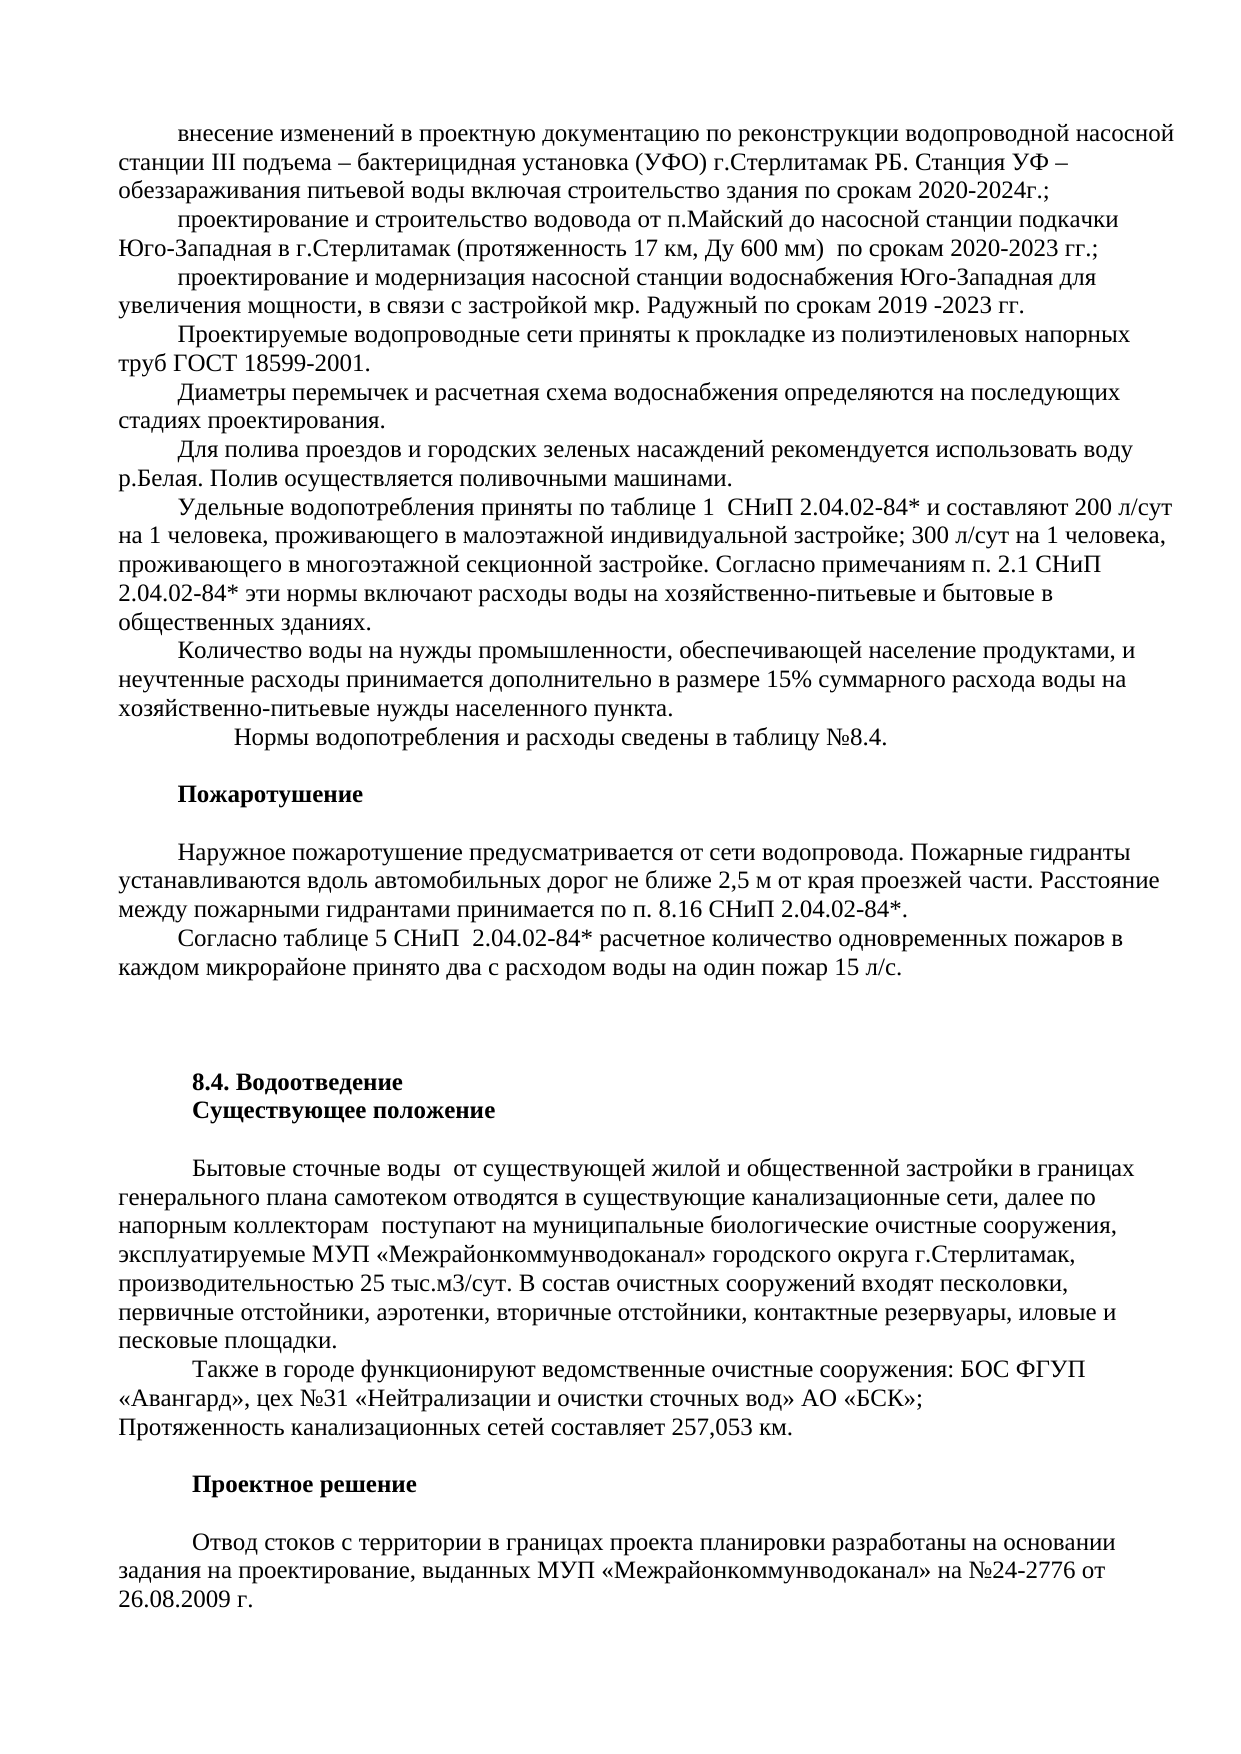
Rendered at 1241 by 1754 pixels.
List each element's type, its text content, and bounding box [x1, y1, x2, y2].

text Проектируемые водопроводные сети приняты к прокладке из полиэтиленовых напорных труб ГОСТ 18599-2001. [118, 319, 1181, 377]
text Бытовые сточные воды от существующей жилой и общественной застройки в границах генерального плана самотеком отводятся в существующие канализационные сети, далее по напорным коллекторам поступают на муниципальные биологические очистные сооружения, эксплуатируемые МУП «Межрайонкоммунводоканал» городского округа г.Стерлитамак, производительностью 25 тыс.м3/сут. В состав очистных сооружений входят песколовки, первичные отстойники, аэротенки, вторичные отстойники, контактные резервуары, иловые и песковые площадки. [118, 1153, 1181, 1354]
text Диаметры перемычек и расчетная схема водоснабжения определяются на последующих стадиях проектирования. [118, 377, 1181, 434]
text Наружное пожаротушение предусматривается от сети водопровода. Пожарные гидранты устанавливаются вдоль автомобильных дорог не ближе 2,5 м от края проезжей части. Расстояние между пожарными гидрантами принимается по п. 8.16 СНиП 2.04.02-84*. [118, 837, 1181, 923]
text Также в городе функционируют ведомственные очистные сооружения: БОС ФГУП «Авангард», цех №31 «Нейтрализации и очистки сточных вод» АО «БСК»; [118, 1354, 1181, 1412]
text Отвод стоков с территории в границах проекта планировки разработаны на основании задания на проектирование, выданных МУП «Межрайонкоммунводоканал» на №24-2776 от 26.08.2009 г. [118, 1527, 1181, 1613]
text Нормы водопотребления и расходы сведены в таблицу №8.4. [118, 722, 1181, 751]
text Проектное решение [118, 1469, 1181, 1498]
text внесение изменений в проектную документацию по реконструкции водопроводной насосной станции III подъема – бактерицидная установка (УФО) г.Стерлитамак РБ. Станция УФ – обеззараживания питьевой воды включая строительство здания по срокам 2020-2024г.; [118, 118, 1181, 204]
text проектирование и модернизация насосной станции водоснабжения Юго-Западная для увеличения мощности, в связи с застройкой мкр. Радужный по срокам 2019 -2023 гг. [118, 262, 1181, 319]
text проектирование и строительство водовода от п.Майский до насосной станции подкачки Юго-Западная в г.Стерлитамак (протяженность 17 км, Ду 600 мм) по срокам 2020-2023 гг.; [118, 204, 1181, 262]
text Протяженность канализационных сетей составляет 257,053 км. [118, 1412, 1181, 1441]
text Согласно таблице 5 СНиП 2.04.02-84* расчетное количество одновременных пожаров в каждом микрорайоне принято два с расходом воды на один пожар 15 л/с. [118, 923, 1181, 981]
text Удельные водопотребления приняты по таблице 1 СНиП 2.04.02-84* и составляют 200 л/сут на 1 человека, проживающего в малоэтажной индивидуальной застройке; 300 л/сут на 1 человека, проживающего в многоэтажной секционной застройке. Согласно примечаниям п. 2.1 СНиП 2.04.02-84* эти нормы включают расходы воды на хозяйственно-питьевые и бытовые в общественных зданиях. [118, 492, 1181, 636]
text Существующее положение [118, 1096, 1181, 1124]
text Для полива проездов и городских зеленых насаждений рекомендуется использовать воду р.Белая. Полив осуществляется поливочными машинами. [118, 434, 1181, 492]
text 8.4. Водоотведение [118, 1067, 1181, 1096]
text Пожаротушение [118, 779, 1181, 808]
text Количество воды на нужды промышленности, обеспечивающей население продуктами, и неучтенные расходы принимается дополнительно в размере 15% суммарного расхода воды на хозяйственно-питьевые нужды населенного пункта. [118, 636, 1181, 722]
